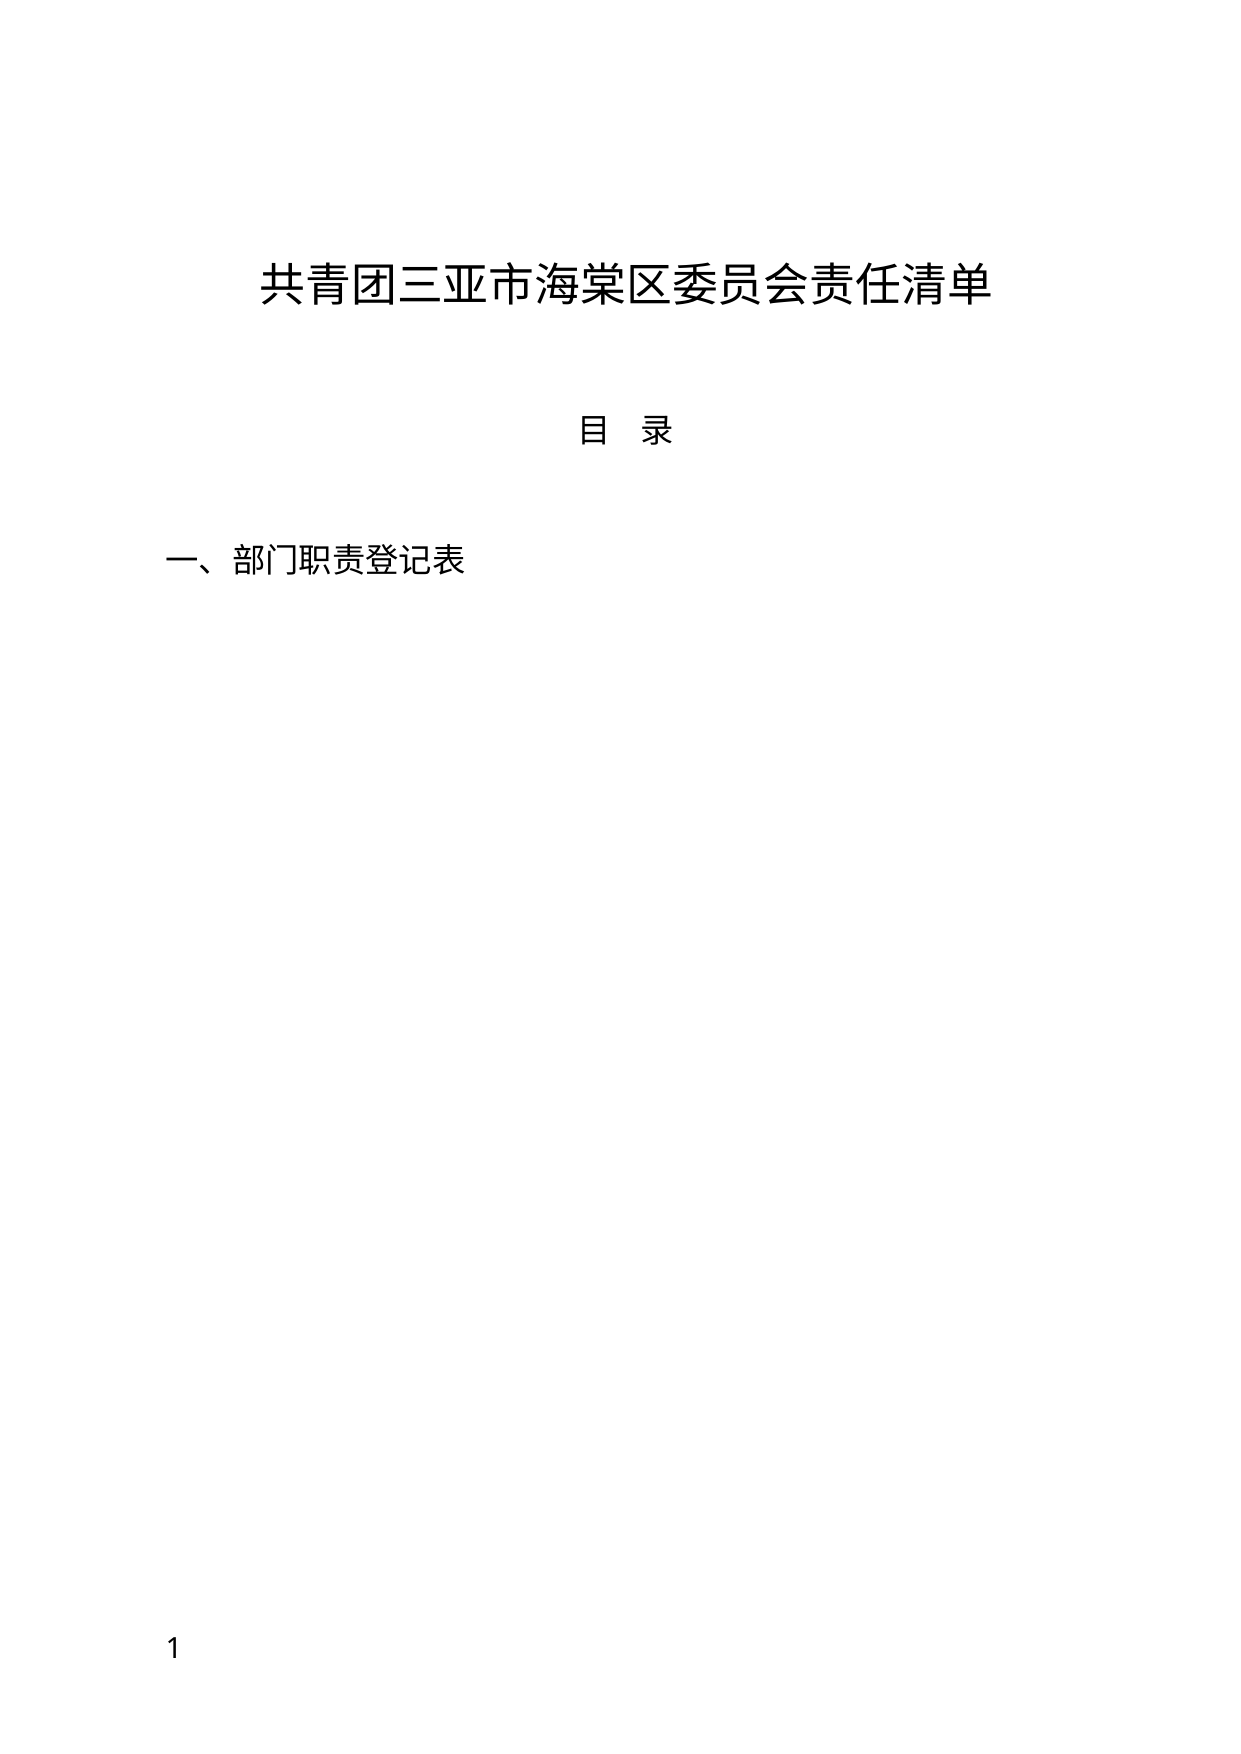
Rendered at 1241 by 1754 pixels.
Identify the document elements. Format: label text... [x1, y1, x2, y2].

text 共青团三亚市海棠区委员会责任清单 [165, 233, 1087, 330]
text 一、部门职责登记表 [165, 525, 1087, 590]
text 目 录 [165, 395, 1087, 460]
